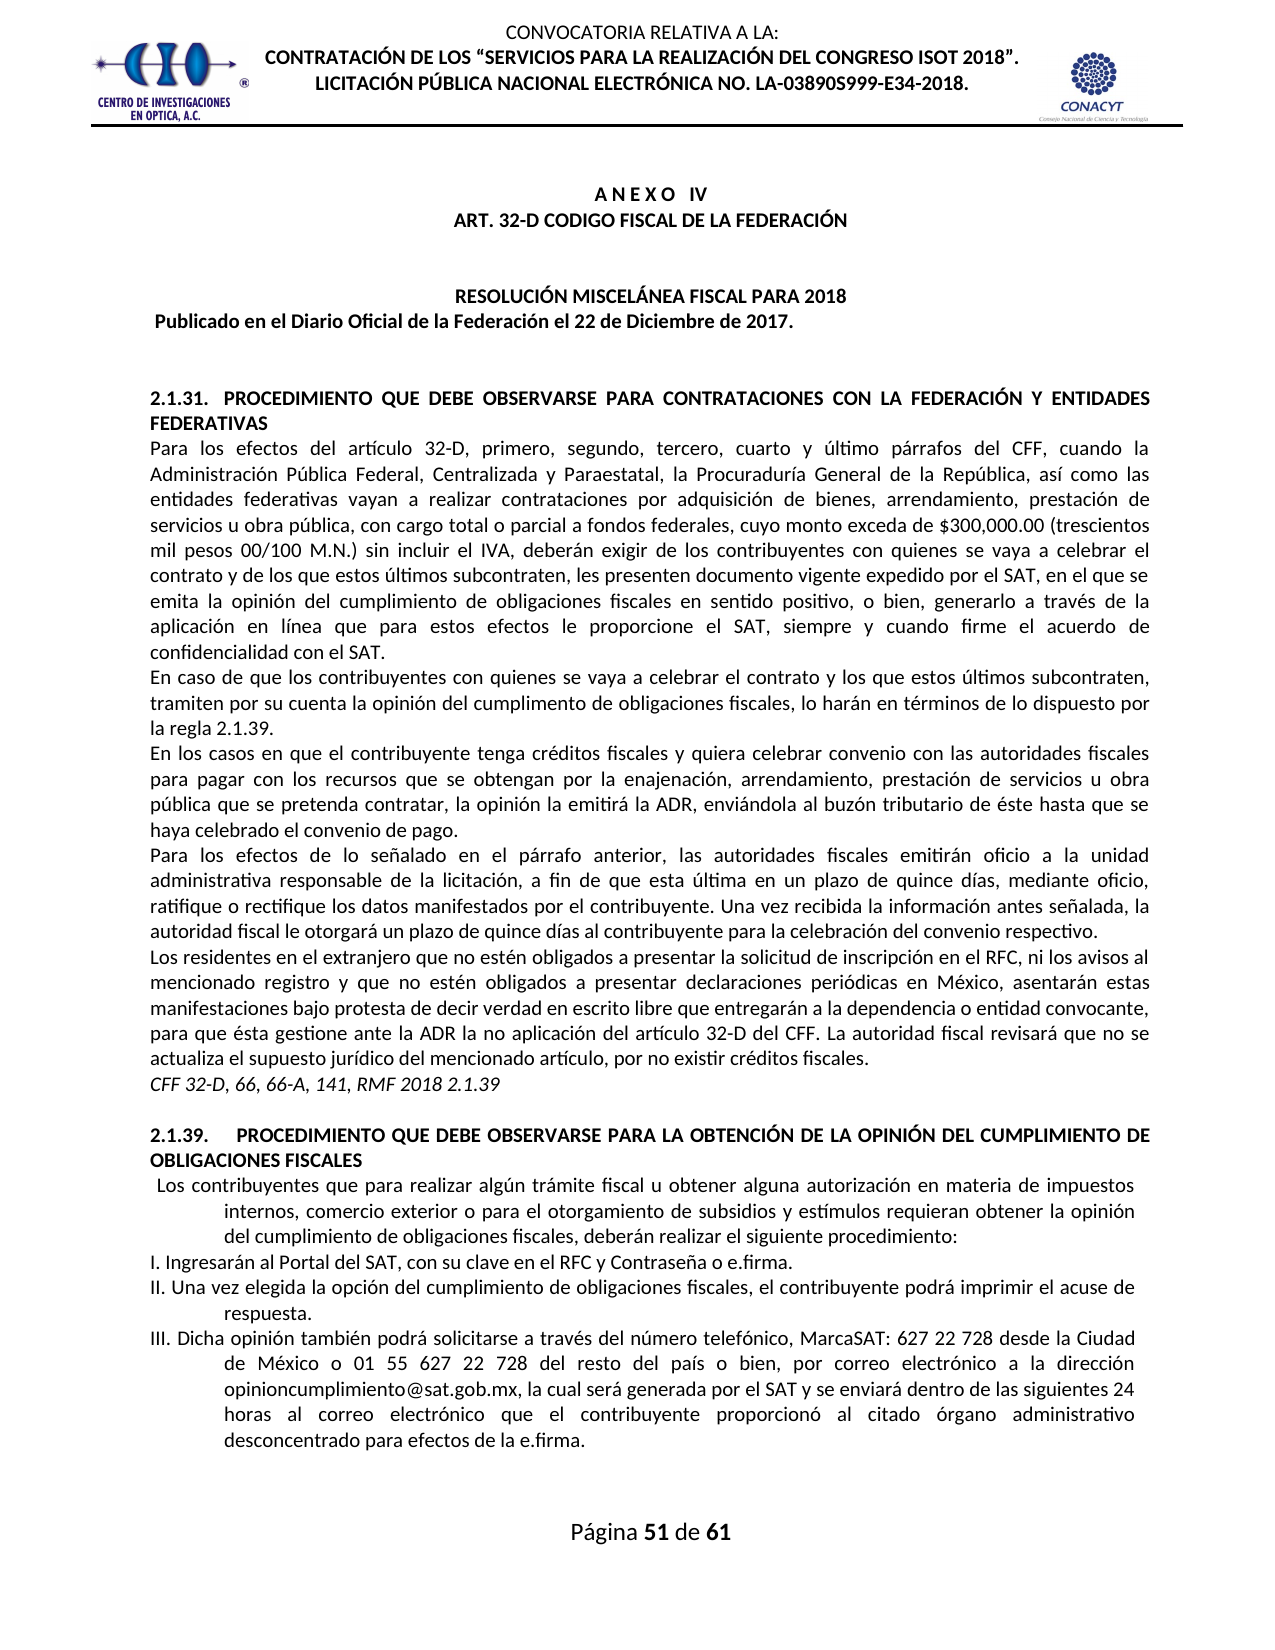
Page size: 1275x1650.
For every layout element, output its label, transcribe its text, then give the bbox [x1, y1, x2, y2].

text Los contribuyentes que para realizar algún trámite fiscal u obtener alguna autorización en materia de impuestos internos, comercio exterior o para el otorgamiento de subsidios y estímulos requieran obtener la opinión del cumplimiento de obligaciones fiscales, deberán realizar el siguiente procedimiento: [150, 1173, 1137, 1249]
text 2.1.39. PROCEDIMIENTO QUE DEBE OBSERVARSE PARA LA OBTENCIÓN DE LA OPINIÓN DEL CUMPLIMIENTO DE OBLIGACIONES FISCALES [30, 1122, 1152, 1173]
text Publicado en el Diario Oficial de la Federación el 22 de Diciembre de 2017. [150, 308, 1152, 334]
text CFF 32-D, 66, 66-A, 141, RMF 2018 2.1.39 [30, 1071, 1152, 1096]
text RESOLUCIÓN MISCELÁNEA FISCAL PARA 2018 [150, 283, 1152, 308]
text Para los efectos de lo señalado en el párrafo anterior, las autoridades fiscales emitirán oficio a la unidad administrativa responsable de la licitación, a fin de que esta última en un plazo de quince días, mediante oficio, ratifique o rectifique los datos manifestados por el contribuyente. Una vez recibida la información antes señalada, la autoridad fiscal le otorgará un plazo de quince días al contribuyente para la celebración del convenio respectivo. [30, 842, 1152, 944]
text En caso de que los contribuyentes con quienes se vaya a celebrar el contrato y los que estos últimos subcontraten, tramiten por su cuenta la opinión del cumplimento de obligaciones fiscales, lo harán en términos de lo dispuesto por la regla 2.1.39. [30, 664, 1152, 741]
text Para los efectos del artículo 32-D, primero, segundo, tercero, cuarto y último párrafos del CFF, cuando la Administración Pública Federal, Centralizada y Paraestatal, la Procuraduría General de la República, así como las entidades federativas vayan a realizar contrataciones por adquisición de bienes, arrendamiento, prestación de servicios u obra pública, con cargo total o parcial a fondos federales, cuyo monto exceda de $300,000.00 (trescientos mil pesos 00/100 M.N.) sin incluir el IVA, deberán exigir de los contribuyentes con quienes se vaya a celebrar el contrato y de los que estos últimos subcontraten, les presenten documento vigente expedido por el SAT, en el que se emita la opinión del cumplimiento de obligaciones fiscales en sentido positivo, o bien, generarlo a través de la aplicación en línea que para estos efectos le proporcione el SAT, siempre y cuando firme el acuerdo de confidencialidad con el SAT. [30, 436, 1152, 664]
picture [1036, 52, 1149, 122]
text III. Dicha opinión también podrá solicitarse a través del número telefónico, MarcaSAT: 627 22 728 desde la Ciudad de México o 01 55 627 22 728 del resto del país o bien, por correo electrónico a la dirección opinioncumplimiento@sat.gob.mx, la cual será generada por el SAT y se enviará dentro de las siguientes 24 horas al correo electrónico que el contribuyente proporcionó al citado órgano administrativo desconcentrado para efectos de la e.firma. [150, 1325, 1137, 1452]
picture [91, 41, 249, 122]
text 2.1.31. PROCEDIMIENTO QUE DEBE OBSERVARSE PARA CONTRATACIONES CON LA FEDERACIÓN Y ENTIDADES FEDERATIVAS [30, 385, 1152, 436]
text A N E X O IV [150, 181, 1152, 207]
text II. Una vez elegida la opción del cumplimiento de obligaciones fiscales, el contribuyente podrá imprimir el acuse de respuesta. [150, 1274, 1137, 1325]
text En los casos en que el contribuyente tenga créditos fiscales y quiera celebrar convenio con las autoridades fiscales para pagar con los recursos que se obtengan por la enajenación, arrendamiento, prestación de servicios u obra pública que se pretenda contratar, la opinión la emitirá la ADR, enviándola al buzón tributario de éste hasta que se haya celebrado el convenio de pago. [30, 741, 1152, 842]
text I. Ingresarán al Portal del SAT, con su clave en el RFC y Contraseña o e.firma. [150, 1249, 1137, 1274]
text Los residentes en el extranjero que no estén obligados a presentar la solicitud de inscripción en el RFC, ni los avisos al mencionado registro y que no estén obligados a presentar declaraciones periódicas en México, asentarán estas manifestaciones bajo protesta de decir verdad en escrito libre que entregarán a la dependencia o entidad convocante, para que ésta gestione ante la ADR la no aplicación del artículo 32-D del CFF. La autoridad fiscal revisará que no se actualiza el supuesto jurídico del mencionado artículo, por no existir créditos fiscales. [30, 944, 1152, 1071]
text ART. 32-D CODIGO FISCAL DE LA FEDERACIÓN [150, 207, 1152, 232]
